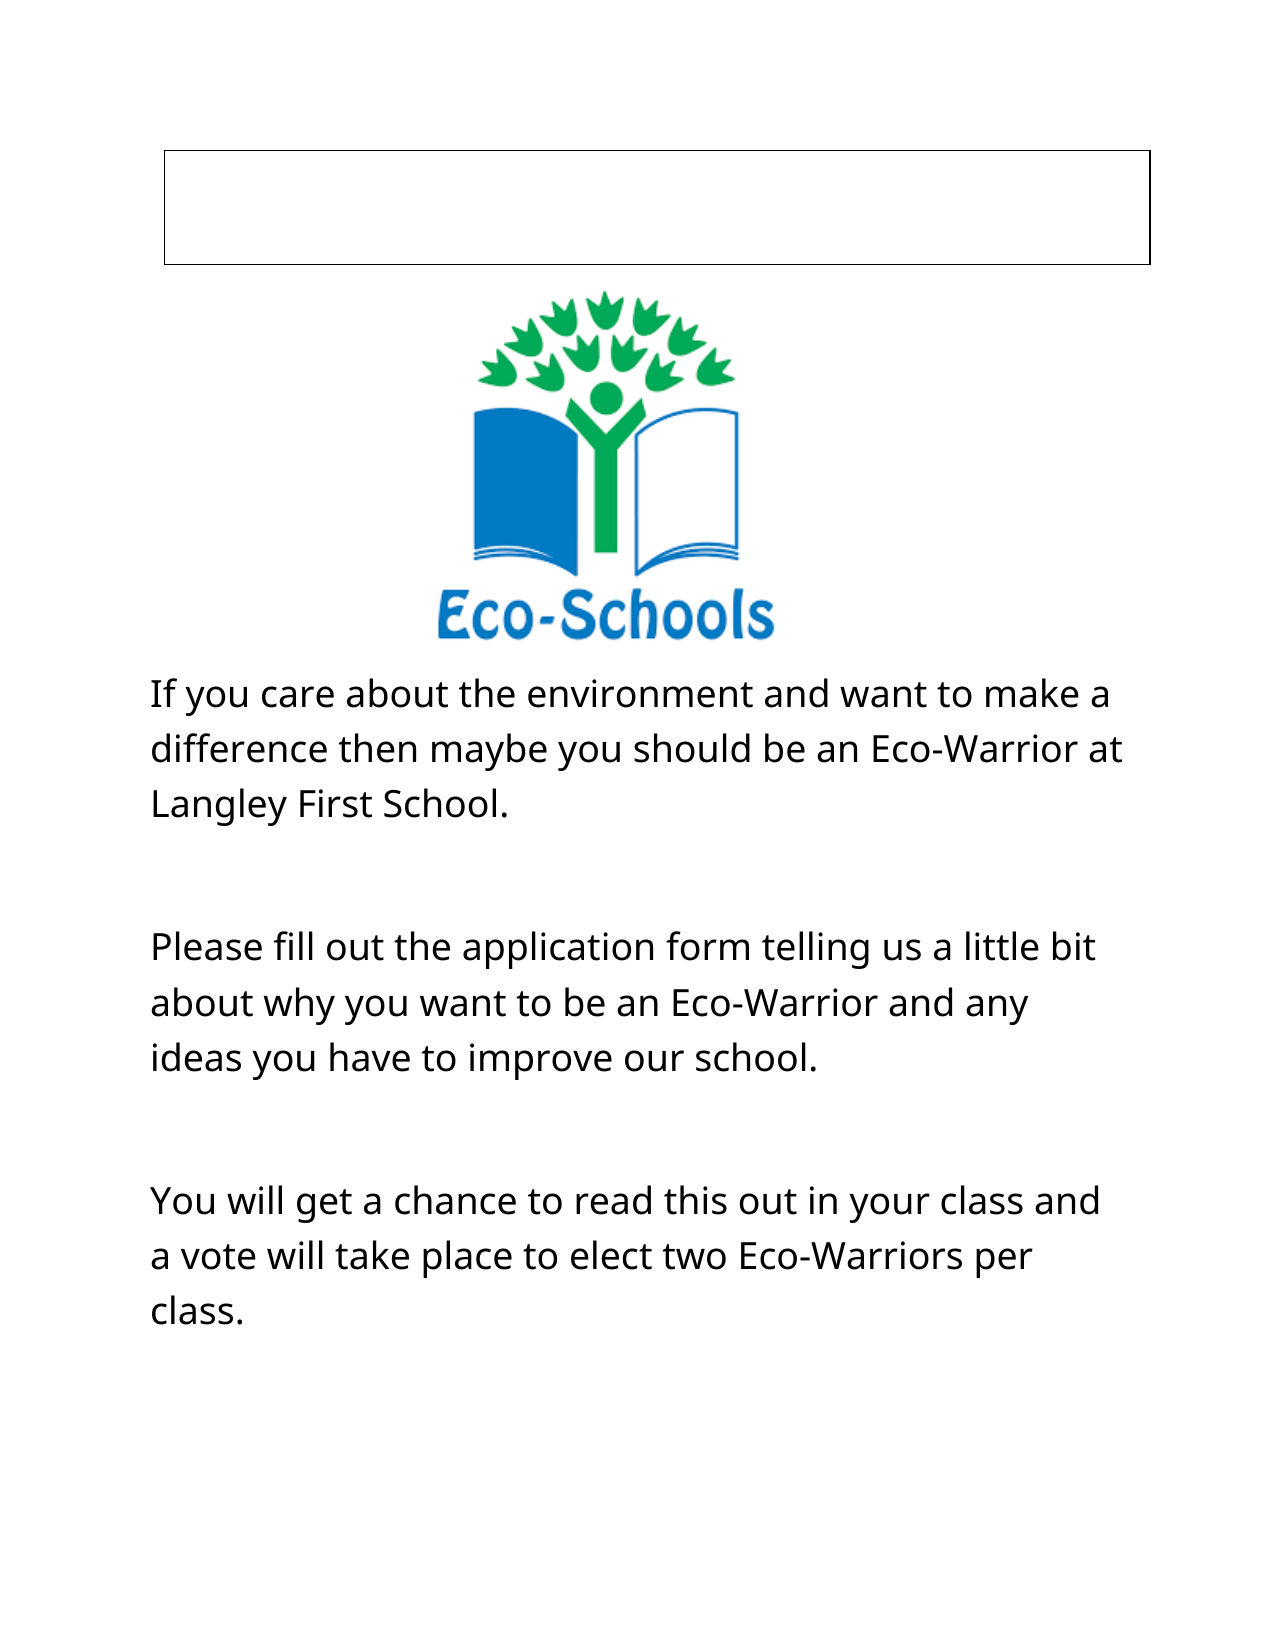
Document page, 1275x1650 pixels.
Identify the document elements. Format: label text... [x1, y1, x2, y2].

text If you care about the environment and want to make a difference then maybe you should be an Eco-Warrior at Langley First School. [150, 264, 1125, 828]
table_header [165, 151, 1149, 263]
picture [434, 286, 779, 645]
text You will get a chance to read this out in your class and a vote will take place to elect two Eco-Warriors per class. [150, 1174, 1125, 1336]
text Please fill out the application form telling us a little bit about why you want to be an Eco-Warrior and any ideas you have to improve our school. [150, 921, 1125, 1082]
